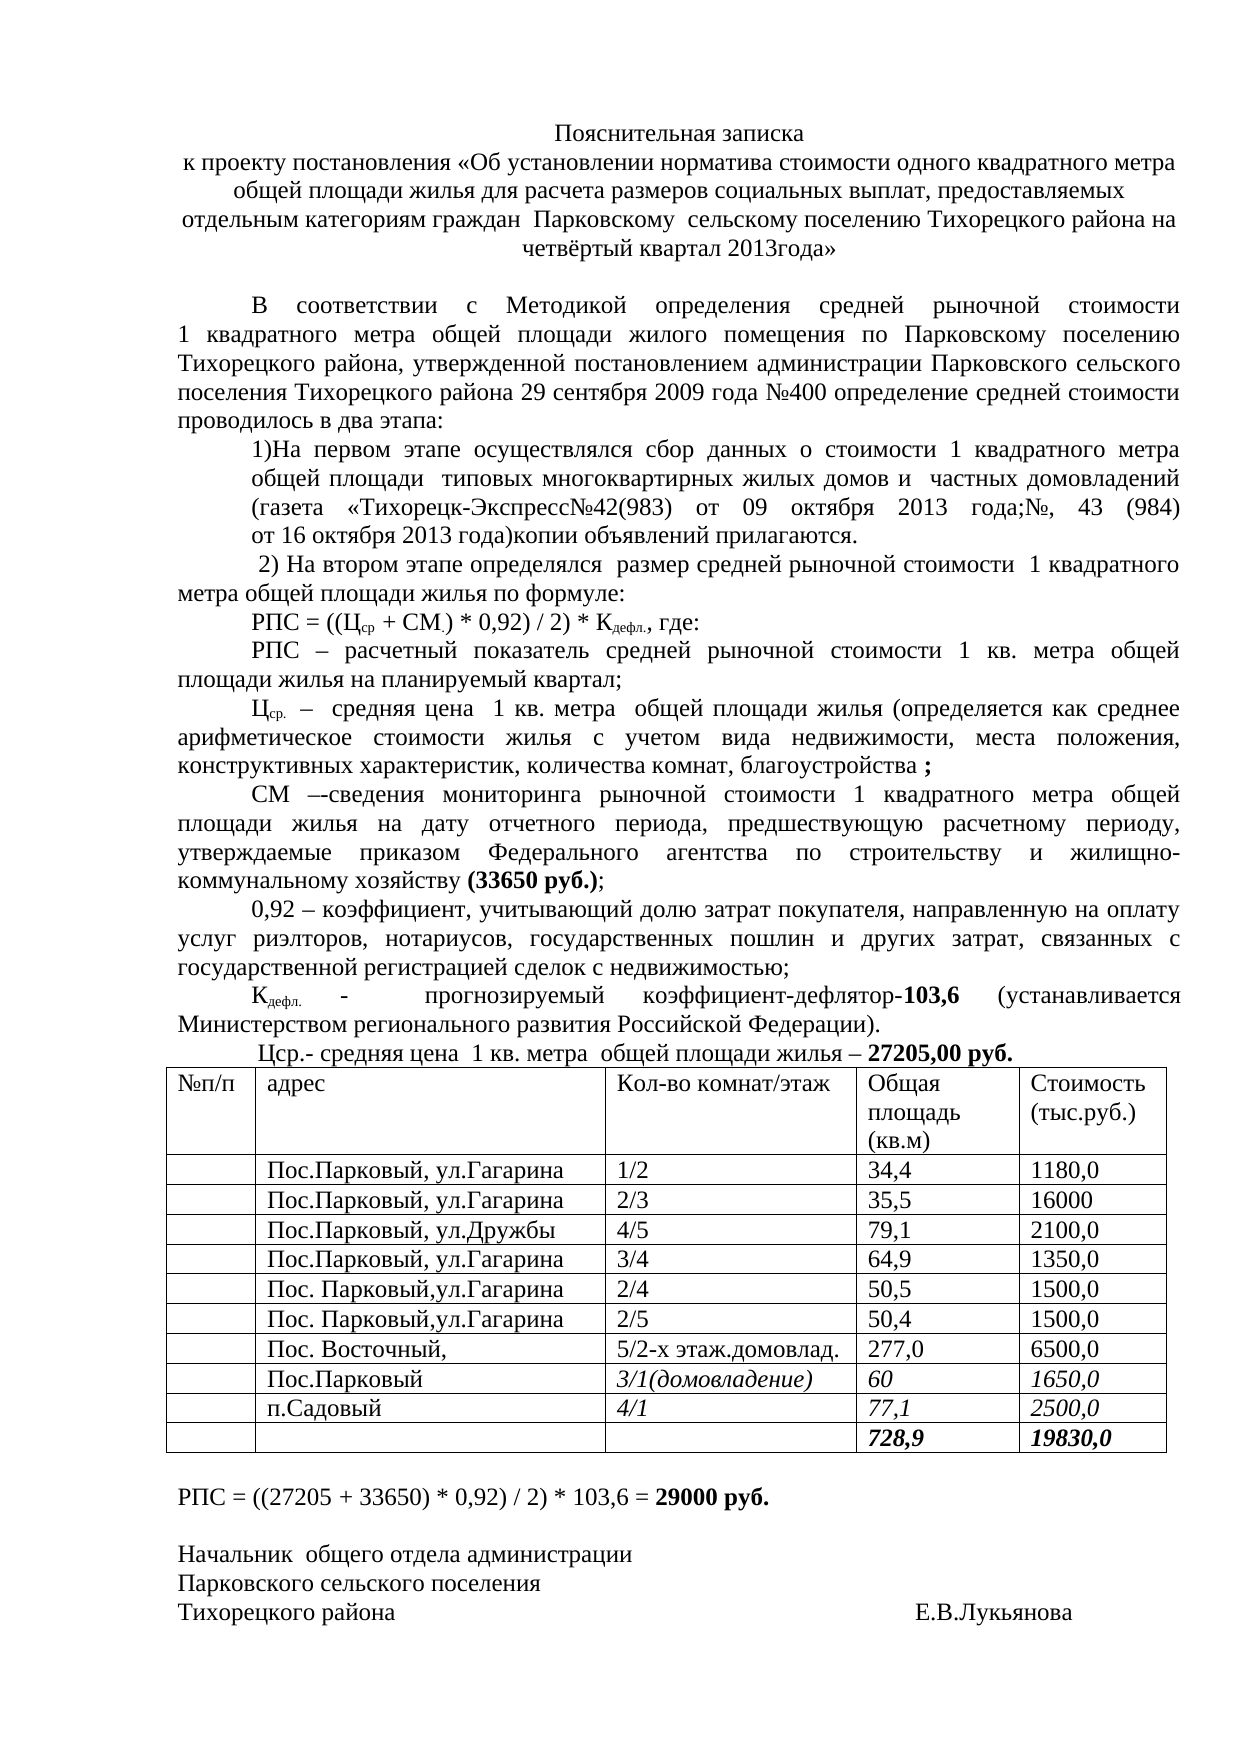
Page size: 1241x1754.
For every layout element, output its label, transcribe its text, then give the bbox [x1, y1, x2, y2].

table_cell 64,9 [857, 1245, 1019, 1273]
table_cell 728,9 [857, 1423, 1019, 1452]
table_cell 6500,0 [1020, 1334, 1166, 1363]
text 2) На втором этапе определялся размер средней рыночной стоимости 1 квадратного метра общей площади жилья по формуле: [177, 549, 1181, 607]
table_cell 77,1 [857, 1394, 1019, 1422]
table_header Общая площадь (кв.м) [857, 1068, 1019, 1154]
text 0,92 – коэффициент, учитывающий долю затрат покупателя, направленную на оплату услуг риэлторов, нотариусов, государственных пошлин и других затрат, связанных с государственной регистрацией сделок с недвижимостью; [177, 894, 1181, 981]
table_cell Пос.Парковый, ул.Дружбы [256, 1215, 605, 1243]
table_cell 50,4 [857, 1304, 1019, 1333]
table_cell 2100,0 [1020, 1215, 1166, 1243]
table_cell 3/4 [606, 1245, 856, 1273]
table_cell [606, 1423, 856, 1452]
table_cell [167, 1274, 255, 1303]
text Цср.- средняя цена 1 кв. метра общей площади жилья – 27205,00 руб. [177, 1038, 1181, 1067]
table_cell [167, 1245, 255, 1273]
table_cell 4/1 [606, 1394, 856, 1422]
table_cell 1500,0 [1020, 1304, 1166, 1333]
table_cell Пос. Парковый,ул.Гагарина [256, 1304, 605, 1333]
text СМ –-сведения мониторинга рыночной стоимости 1 квадратного метра общей площади жилья на дату отчетного периода, предшествующую расчетному периоду, утверждаемые приказом Федерального агентства по строительству и жилищно-коммунальному хозяйству (33650 руб.); [177, 779, 1181, 894]
table_cell [167, 1394, 255, 1422]
table_cell 2/5 [606, 1304, 856, 1333]
table_cell 34,4 [857, 1155, 1019, 1184]
table_cell 1350,0 [1020, 1245, 1166, 1273]
table_cell 277,0 [857, 1334, 1019, 1363]
table_cell [167, 1185, 255, 1214]
table_cell [167, 1304, 255, 1333]
table_cell [167, 1423, 255, 1452]
table_cell 5/2-х этаж.домовлад. [606, 1334, 856, 1363]
table_cell 1650,0 [1020, 1364, 1166, 1392]
text Пояснительная записка [177, 118, 1181, 147]
table_header №п/п [167, 1068, 255, 1154]
text 1)На первом этапе осуществлялся сбор данных о стоимости 1 квадратного метра общей площади типовых многоквартирных жилых домов и частных домовладений (газета «Тихорецк-Экспресс№42(983) от 09 октября 2013 года;№, 43 (984) от 16 октября 2013 года)копии объявлений прилагаются. [251, 434, 1181, 549]
table_header адрес [256, 1068, 605, 1154]
table_cell [167, 1155, 255, 1184]
text РПС – расчетный показатель средней рыночной стоимости 1 кв. метра общей площади жилья на планируемый квартал; [177, 636, 1181, 693]
table_cell Пос.Парковый, ул.Гагарина [256, 1185, 605, 1214]
table_header Кол-во комнат/этаж [606, 1068, 856, 1154]
table_cell Пос. Восточный, [256, 1334, 605, 1363]
table_cell [256, 1423, 605, 1452]
table_cell 4/5 [606, 1215, 856, 1243]
text РПС = ((27205 + 33650) * 0,92) / 2) * 103,6 = 29000 руб. [177, 1482, 1181, 1511]
table_cell 1500,0 [1020, 1274, 1166, 1303]
table_cell 16000 [1020, 1185, 1166, 1214]
table_cell Пос.Парковый [256, 1364, 605, 1392]
table_cell Пос.Парковый, ул.Гагарина [256, 1245, 605, 1273]
table_cell 50,5 [857, 1274, 1019, 1303]
table_cell 2/3 [606, 1185, 856, 1214]
table_cell 2/4 [606, 1274, 856, 1303]
table_cell 35,5 [857, 1185, 1019, 1214]
table_cell Пос.Парковый, ул.Гагарина [256, 1155, 605, 1184]
table_cell 1/2 [606, 1155, 856, 1184]
table_cell 19830,0 [1020, 1423, 1166, 1452]
table_cell 1180,0 [1020, 1155, 1166, 1184]
text Начальник общего отдела администрации [177, 1539, 1181, 1568]
text РПС = ((Цср + СМ.) * 0,92) / 2) * Кдефл., где: [177, 607, 1181, 636]
table_cell [167, 1334, 255, 1363]
table_cell 3/1(домовладение) [606, 1364, 856, 1392]
text к проекту постановления «Об установлении норматива стоимости одного квадратного метра общей площади жилья для расчета размеров социальных выплат, предоставляемых отдельным категориям граждан Парковскому сельскому поселению Тихорецкого района на четвёртый квартал 2013года» [177, 147, 1181, 262]
table_cell 2500,0 [1020, 1394, 1166, 1422]
table_cell 79,1 [857, 1215, 1019, 1243]
table_cell [167, 1215, 255, 1243]
table_cell Пос. Парковый,ул.Гагарина [256, 1274, 605, 1303]
text В соответствии с Методикой определения средней рыночной стоимости 1 квадратного метра общей площади жилого помещения по Парковскому поселению Тихорецкого района, утвержденной постановлением администрации Парковского сельского поселения Тихорецкого района 29 сентября 2009 года №400 определение средней стоимости проводилось в два этапа: [177, 291, 1181, 434]
table_header Стоимость (тыс.руб.) [1020, 1068, 1166, 1154]
text Тихорецкого района Е.В.Лукьянова [177, 1597, 1181, 1626]
text Парковского сельского поселения [177, 1568, 1181, 1597]
table_cell 60 [857, 1364, 1019, 1392]
text Цср. – средняя цена 1 кв. метра общей площади жилья (определяется как среднее арифметическое стоимости жилья с учетом вида недвижимости, места положения, конструктивных характеристик, количества комнат, благоустройства ; [177, 693, 1181, 779]
table_cell [167, 1364, 255, 1392]
text Кдефл. - прогнозируемый коэффициент-дефлятор-103,6 (устанавливается Министерством регионального развития Российской Федерации). [177, 981, 1181, 1038]
table_cell п.Садовый [256, 1394, 605, 1422]
